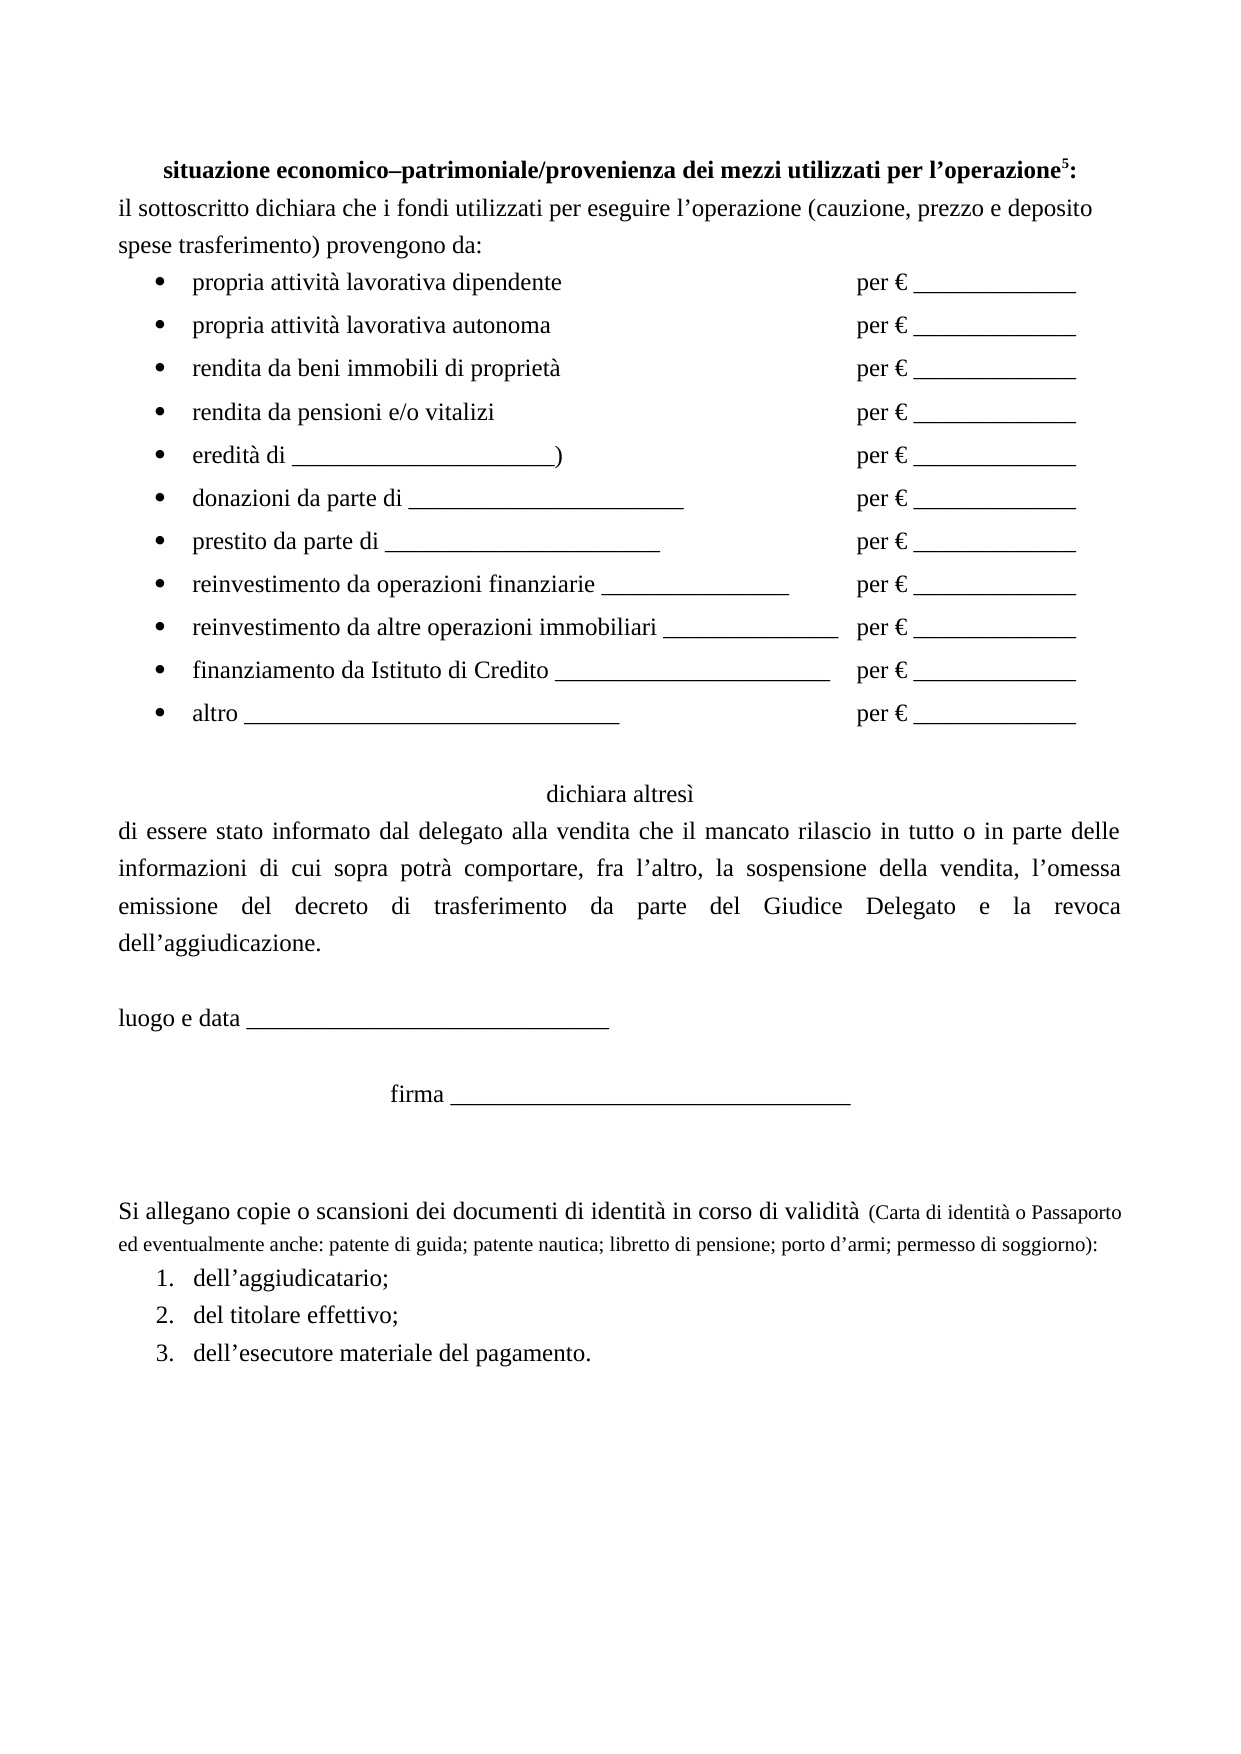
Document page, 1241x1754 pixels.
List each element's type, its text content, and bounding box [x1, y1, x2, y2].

text luogo e data _____________________________ [118, 1003, 1122, 1031]
list dell’aggiudicatario; [156, 1263, 1122, 1292]
list del titolare effettivo; [156, 1301, 1122, 1329]
text di essere stato informato dal delegato alla vendita che il mancato rilascio in tutto o in parte delle informazioni di cui sopra potrà comportare, fra l’altro, la sospensione della vendita, l’omessa emissione del decreto di trasferimento da parte del Giudice Delegato e la revoca dell’aggiudicazione. [118, 816, 1122, 957]
text il sottoscritto dichiara che i fondi utilizzati per eseguire l’operazione (cauzione, prezzo e deposito spese trasferimento) provengono da: [118, 193, 1122, 259]
list eredità di _____________________) per € _____________ [156, 440, 1122, 468]
text dichiara altresì [118, 779, 1122, 808]
text situazione economico–patrimoniale/provenienza dei mezzi utilizzati per l’operazione: [118, 155, 1122, 184]
text firma ________________________________ [118, 1079, 1122, 1108]
list reinvestimento da altre operazioni immobiliari ______________ per € _____________ [156, 612, 1122, 641]
list prestito da parte di ______________________ per € _____________ [156, 526, 1122, 555]
list dell’esecutore materiale del pagamento. [156, 1338, 1122, 1367]
list rendita da beni immobili di proprietà per € _____________ [156, 353, 1122, 382]
list donazioni da parte di ______________________ per € _____________ [156, 483, 1122, 512]
list finanziamento da Istituto di Credito ______________________ per € _____________ [156, 655, 1122, 684]
list altro ______________________________ per € _____________ [156, 698, 1122, 727]
list reinvestimento da operazioni finanziarie _______________ per € _____________ [156, 569, 1122, 598]
list propria attività lavorativa autonoma per € _____________ [156, 310, 1122, 339]
list propria attività lavorativa dipendente per € _____________ [156, 267, 1122, 296]
text Si allegano copie o scansioni dei documenti di identità in corso di validità (Carta di identità o Passaporto ed eventualmente anche: patente di guida; patente nautica; libretto di pensione; porto d’armi; permesso di soggiorno): [118, 1196, 1122, 1256]
list rendita da pensioni e/o vitalizi per € _____________ [156, 397, 1122, 425]
